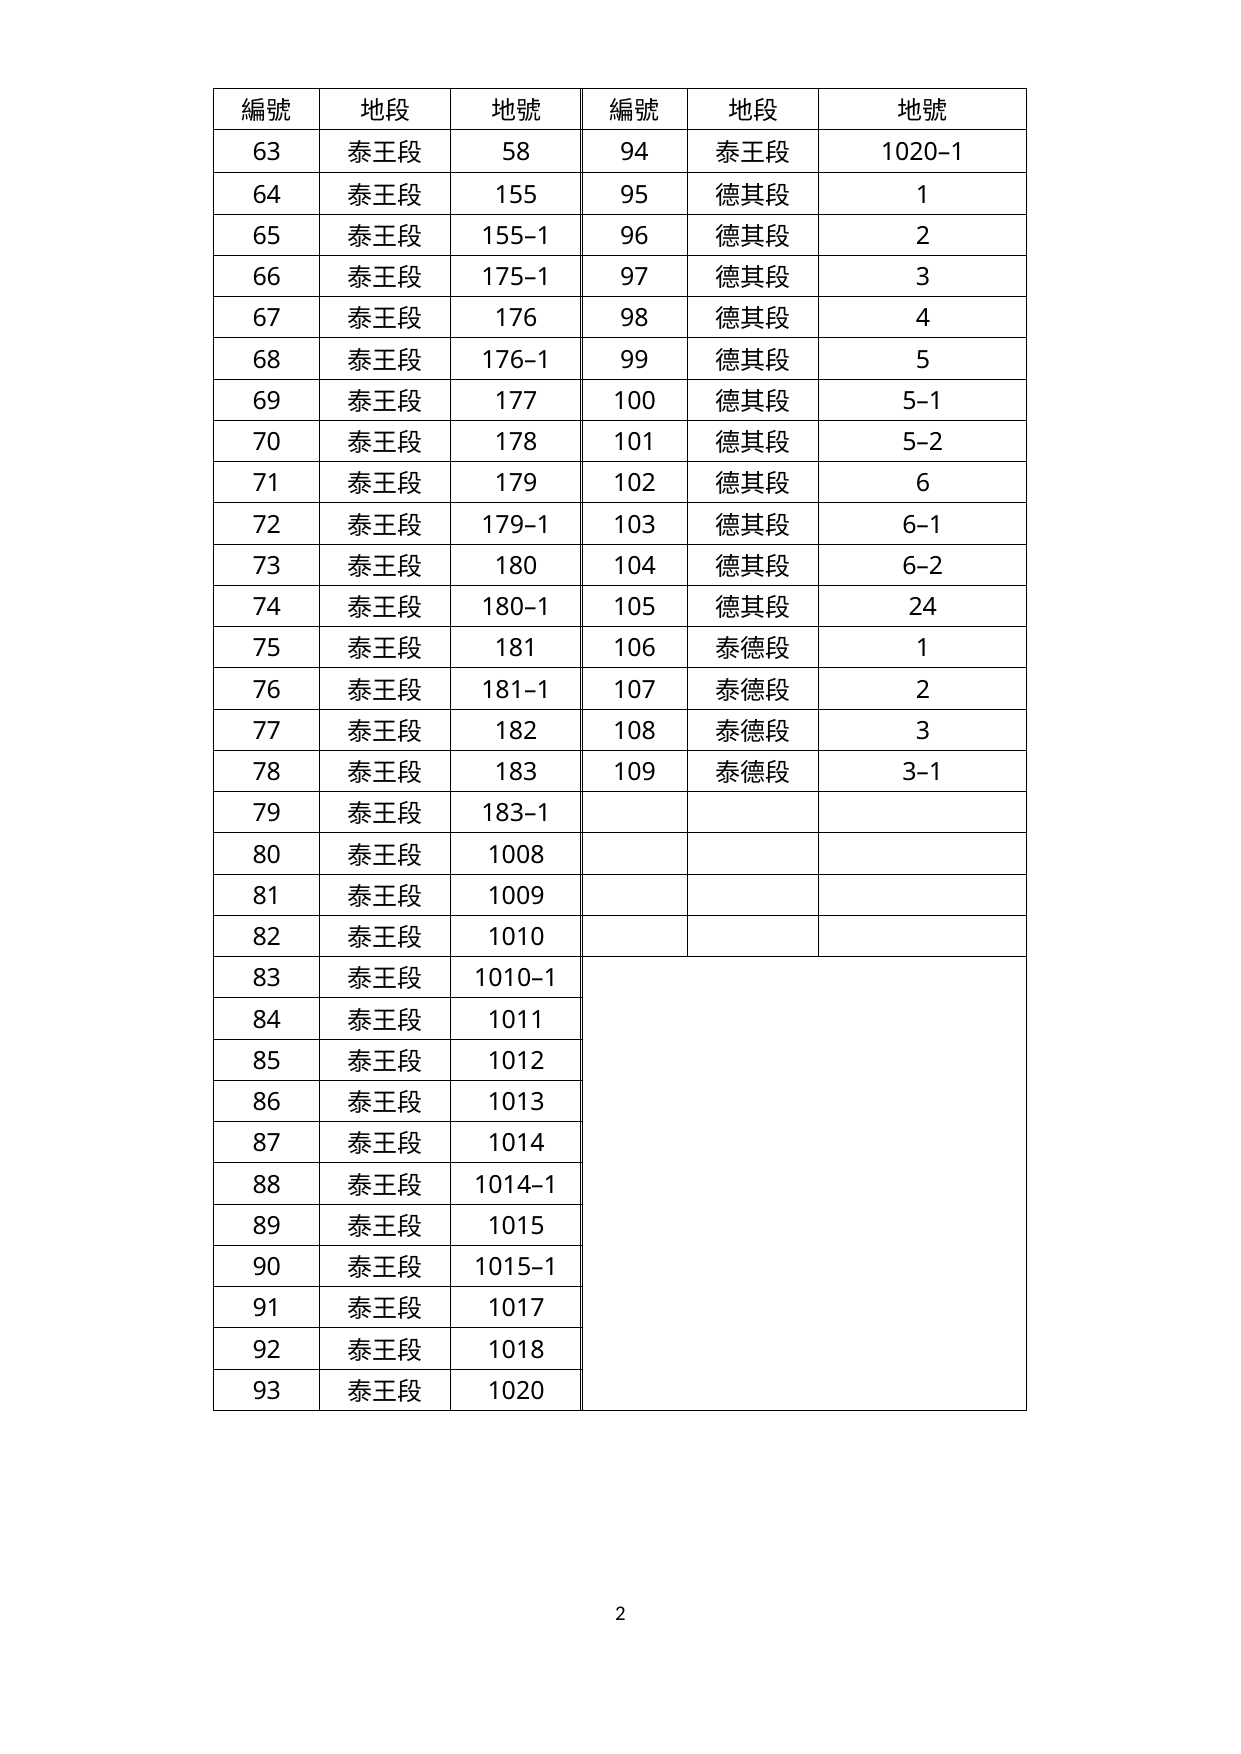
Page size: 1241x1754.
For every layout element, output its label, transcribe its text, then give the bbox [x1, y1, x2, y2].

table_cell 泰王段 [320, 1163, 450, 1203]
table_cell 105 [583, 586, 687, 626]
table_cell 88 [214, 1163, 319, 1203]
table_cell 75 [214, 627, 319, 667]
table_cell 71 [214, 462, 319, 502]
table_cell 3–1 [819, 751, 1026, 791]
table_cell 泰王段 [320, 256, 450, 296]
table_cell 泰王段 [320, 1246, 450, 1286]
table_cell 92 [214, 1328, 319, 1368]
table_cell 泰王段 [320, 586, 450, 626]
table_cell 2 [819, 215, 1026, 255]
table_cell 泰王段 [320, 173, 450, 213]
table_cell 德其段 [688, 297, 818, 337]
table_header 編號 [583, 89, 687, 129]
table_cell [819, 833, 1026, 873]
table_cell 泰王段 [320, 462, 450, 502]
table_cell 泰王段 [320, 297, 450, 337]
table_cell 1012 [451, 1040, 580, 1080]
table_cell 95 [583, 173, 687, 213]
table_cell 泰德段 [688, 627, 818, 667]
table_cell 68 [214, 338, 319, 378]
table_cell 183 [451, 751, 580, 791]
table_cell 1010 [451, 916, 580, 956]
table_cell 106 [583, 627, 687, 667]
table_cell 104 [583, 545, 687, 585]
table_cell 82 [214, 916, 319, 956]
table_cell 64 [214, 173, 319, 213]
table_cell [688, 875, 818, 915]
table_cell 85 [214, 1040, 319, 1080]
table_cell 6–2 [819, 545, 1026, 585]
table_cell 1010–1 [451, 957, 580, 997]
table_cell 德其段 [688, 380, 818, 420]
table_cell [583, 833, 687, 873]
table_cell 72 [214, 503, 319, 543]
table_cell 100 [583, 380, 687, 420]
table_cell 德其段 [688, 256, 818, 296]
table_cell 101 [583, 421, 687, 461]
table_cell 24 [819, 586, 1026, 626]
table_cell 德其段 [688, 338, 818, 378]
table_cell 108 [583, 710, 687, 750]
table_cell 泰王段 [320, 1287, 450, 1327]
table_header 地段 [320, 89, 450, 129]
table_cell 91 [214, 1287, 319, 1327]
table_cell 泰王段 [320, 1205, 450, 1245]
table_cell [688, 792, 818, 832]
table_cell 74 [214, 586, 319, 626]
table_cell 155 [451, 173, 580, 213]
table_cell 3 [819, 710, 1026, 750]
table_cell 泰王段 [320, 957, 450, 997]
table_header 地號 [819, 89, 1026, 129]
table_cell 泰王段 [320, 710, 450, 750]
table_cell 1011 [451, 998, 580, 1038]
table_cell 1008 [451, 833, 580, 873]
table_cell 泰王段 [320, 916, 450, 956]
table_cell 泰王段 [320, 338, 450, 378]
table_cell 93 [214, 1370, 319, 1410]
table_cell 78 [214, 751, 319, 791]
table_cell 90 [214, 1246, 319, 1286]
table_cell 泰王段 [320, 751, 450, 791]
table_cell 泰德段 [688, 710, 818, 750]
table_cell 99 [583, 338, 687, 378]
table_cell 泰王段 [320, 380, 450, 420]
table_cell 109 [583, 751, 687, 791]
table_cell 1 [819, 627, 1026, 667]
table_cell 泰王段 [320, 833, 450, 873]
table_cell 89 [214, 1205, 319, 1245]
table_cell 177 [451, 380, 580, 420]
table_header 地號 [451, 89, 580, 129]
table_cell 98 [583, 297, 687, 337]
table_cell 泰王段 [320, 545, 450, 585]
table_cell 德其段 [688, 215, 818, 255]
table_cell 80 [214, 833, 319, 873]
table_cell 1014 [451, 1122, 580, 1162]
table_cell 102 [583, 462, 687, 502]
table_cell 泰德段 [688, 751, 818, 791]
table_cell 77 [214, 710, 319, 750]
table_cell 德其段 [688, 503, 818, 543]
table_cell 1020 [451, 1370, 580, 1410]
table_cell 5–1 [819, 380, 1026, 420]
table_cell 6–1 [819, 503, 1026, 543]
table_cell 179–1 [451, 503, 580, 543]
table_cell 泰王段 [320, 130, 450, 172]
table_cell 泰王段 [320, 875, 450, 915]
table_cell [819, 916, 1026, 956]
table_cell 3 [819, 256, 1026, 296]
table_cell 泰王段 [320, 1370, 450, 1410]
table_cell 1 [819, 173, 1026, 213]
table_cell 泰王段 [320, 998, 450, 1038]
table_cell 183–1 [451, 792, 580, 832]
table_cell 1009 [451, 875, 580, 915]
table_cell 182 [451, 710, 580, 750]
table_cell 76 [214, 668, 319, 708]
table_cell [583, 916, 687, 956]
table_cell 德其段 [688, 462, 818, 502]
table_cell 泰王段 [320, 421, 450, 461]
table_cell 79 [214, 792, 319, 832]
table_cell [819, 792, 1026, 832]
table_cell 180–1 [451, 586, 580, 626]
table_cell 1015–1 [451, 1246, 580, 1286]
table_cell 69 [214, 380, 319, 420]
table_cell 103 [583, 503, 687, 543]
table_cell 泰王段 [320, 1122, 450, 1162]
table_cell 180 [451, 545, 580, 585]
table_cell 5 [819, 338, 1026, 378]
table_cell 泰王段 [688, 130, 818, 172]
table_cell [688, 833, 818, 873]
table_cell 155–1 [451, 215, 580, 255]
table_cell 泰王段 [320, 627, 450, 667]
table_cell 泰王段 [320, 1328, 450, 1368]
table_cell [583, 957, 1026, 1410]
table_cell 1015 [451, 1205, 580, 1245]
table_cell 96 [583, 215, 687, 255]
table_cell 83 [214, 957, 319, 997]
table_cell 德其段 [688, 545, 818, 585]
table_cell 70 [214, 421, 319, 461]
table_cell 泰王段 [320, 1040, 450, 1080]
table_cell 67 [214, 297, 319, 337]
table_cell 泰王段 [320, 503, 450, 543]
table_cell 泰王段 [320, 668, 450, 708]
table_cell 德其段 [688, 173, 818, 213]
table_cell 86 [214, 1081, 319, 1121]
table_cell 65 [214, 215, 319, 255]
table_cell [583, 792, 687, 832]
table_cell 63 [214, 130, 319, 172]
table_cell 73 [214, 545, 319, 585]
table_cell [583, 875, 687, 915]
table_cell [819, 875, 1026, 915]
table_cell 87 [214, 1122, 319, 1162]
table_cell 66 [214, 256, 319, 296]
table_cell 178 [451, 421, 580, 461]
table_cell 176–1 [451, 338, 580, 378]
table_cell 1017 [451, 1287, 580, 1327]
table_cell 5–2 [819, 421, 1026, 461]
table_cell 泰王段 [320, 215, 450, 255]
table_cell 6 [819, 462, 1026, 502]
table_cell 1018 [451, 1328, 580, 1368]
table_cell 德其段 [688, 586, 818, 626]
table_cell 德其段 [688, 421, 818, 461]
table_cell 179 [451, 462, 580, 502]
table_cell 4 [819, 297, 1026, 337]
table_cell [688, 916, 818, 956]
table_cell 81 [214, 875, 319, 915]
table_cell 2 [819, 668, 1026, 708]
table_cell 1013 [451, 1081, 580, 1121]
table_cell 58 [451, 130, 580, 172]
table_cell 1014–1 [451, 1163, 580, 1203]
table_cell 泰王段 [320, 792, 450, 832]
table_cell 176 [451, 297, 580, 337]
table_header 編號 [214, 89, 319, 129]
table_cell 175–1 [451, 256, 580, 296]
table_cell 泰王段 [320, 1081, 450, 1121]
table_cell 107 [583, 668, 687, 708]
table_cell 181 [451, 627, 580, 667]
table_cell 94 [583, 130, 687, 172]
table_cell 泰德段 [688, 668, 818, 708]
table_cell 97 [583, 256, 687, 296]
table_header 地段 [688, 89, 818, 129]
table_cell 1020–1 [819, 130, 1026, 172]
table_cell 84 [214, 998, 319, 1038]
table_cell 181–1 [451, 668, 580, 708]
